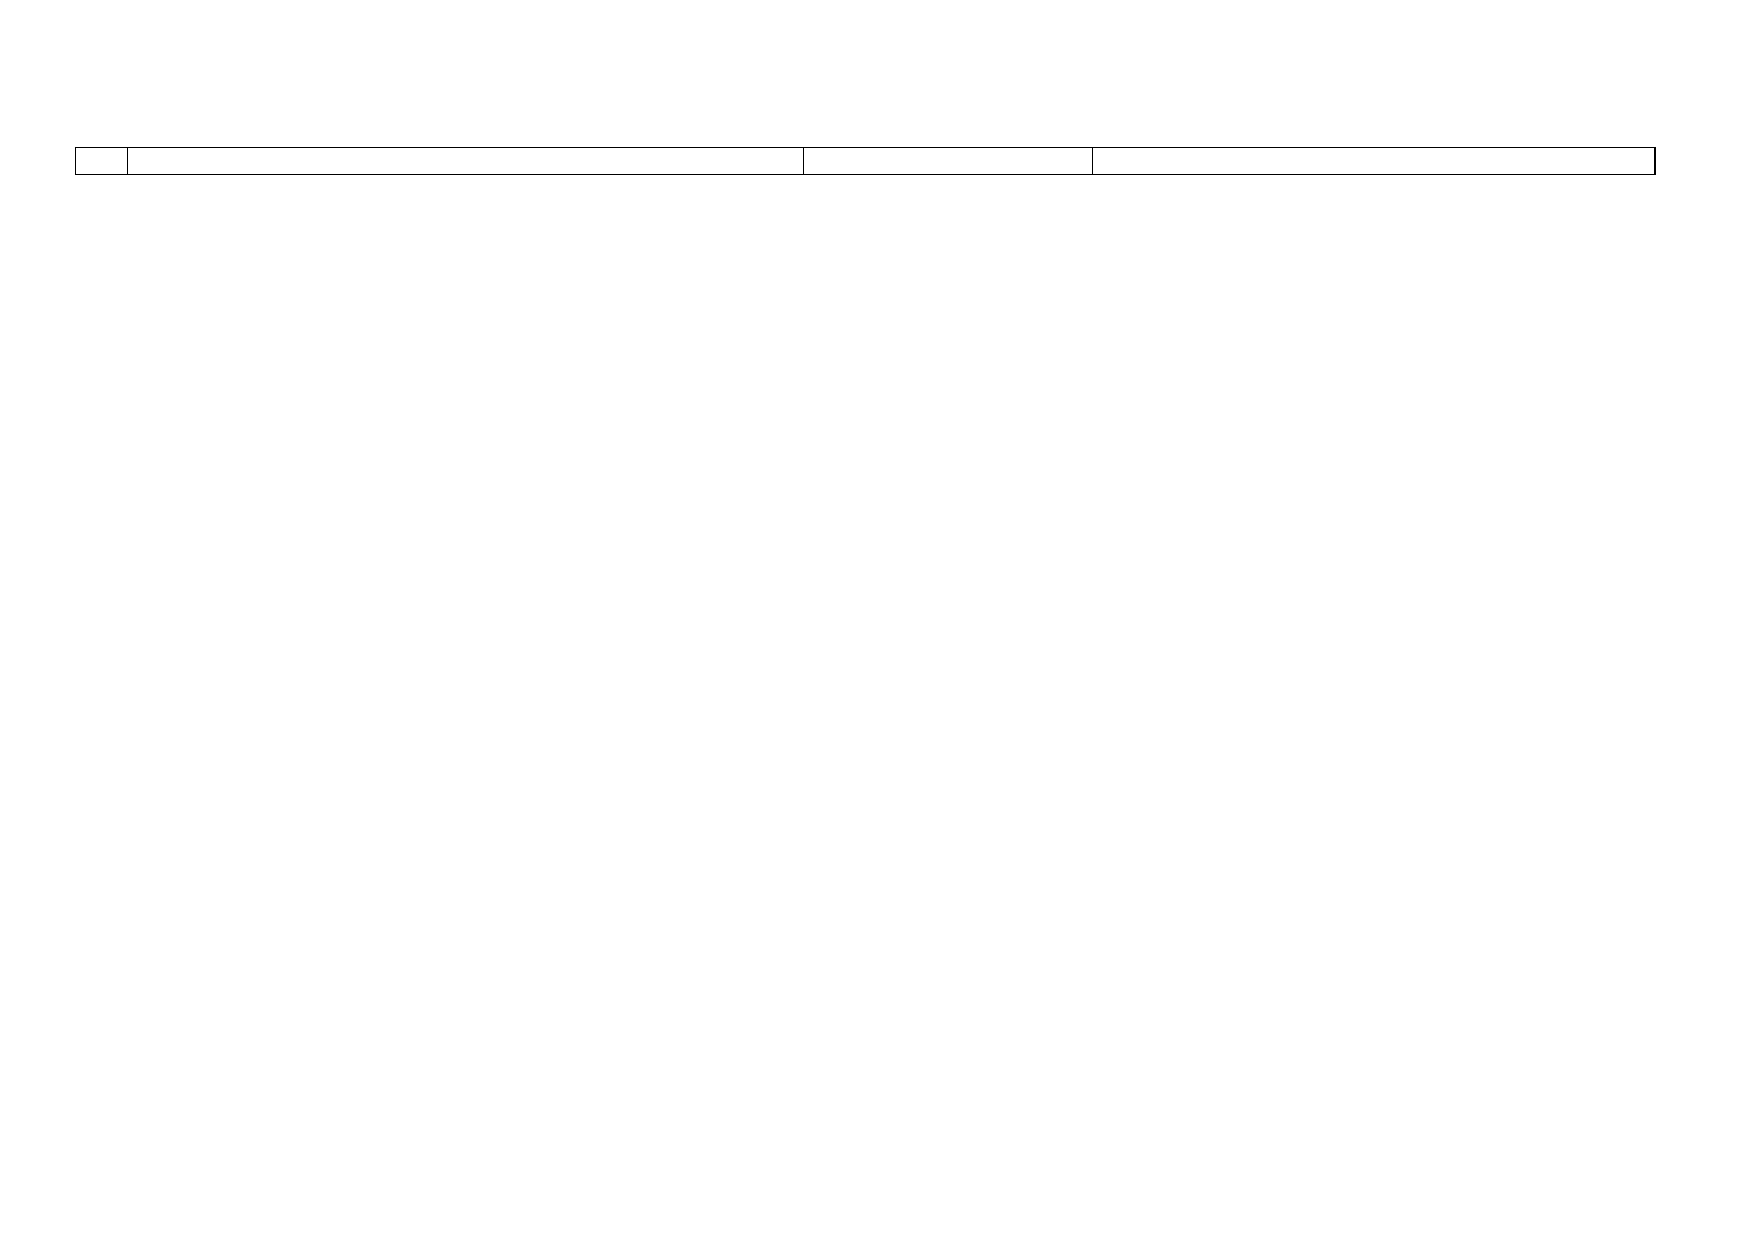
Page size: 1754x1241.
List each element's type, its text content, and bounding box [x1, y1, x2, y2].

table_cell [804, 148, 1092, 174]
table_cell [128, 148, 803, 174]
table_cell 4. [76, 148, 127, 174]
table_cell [1093, 148, 1654, 174]
